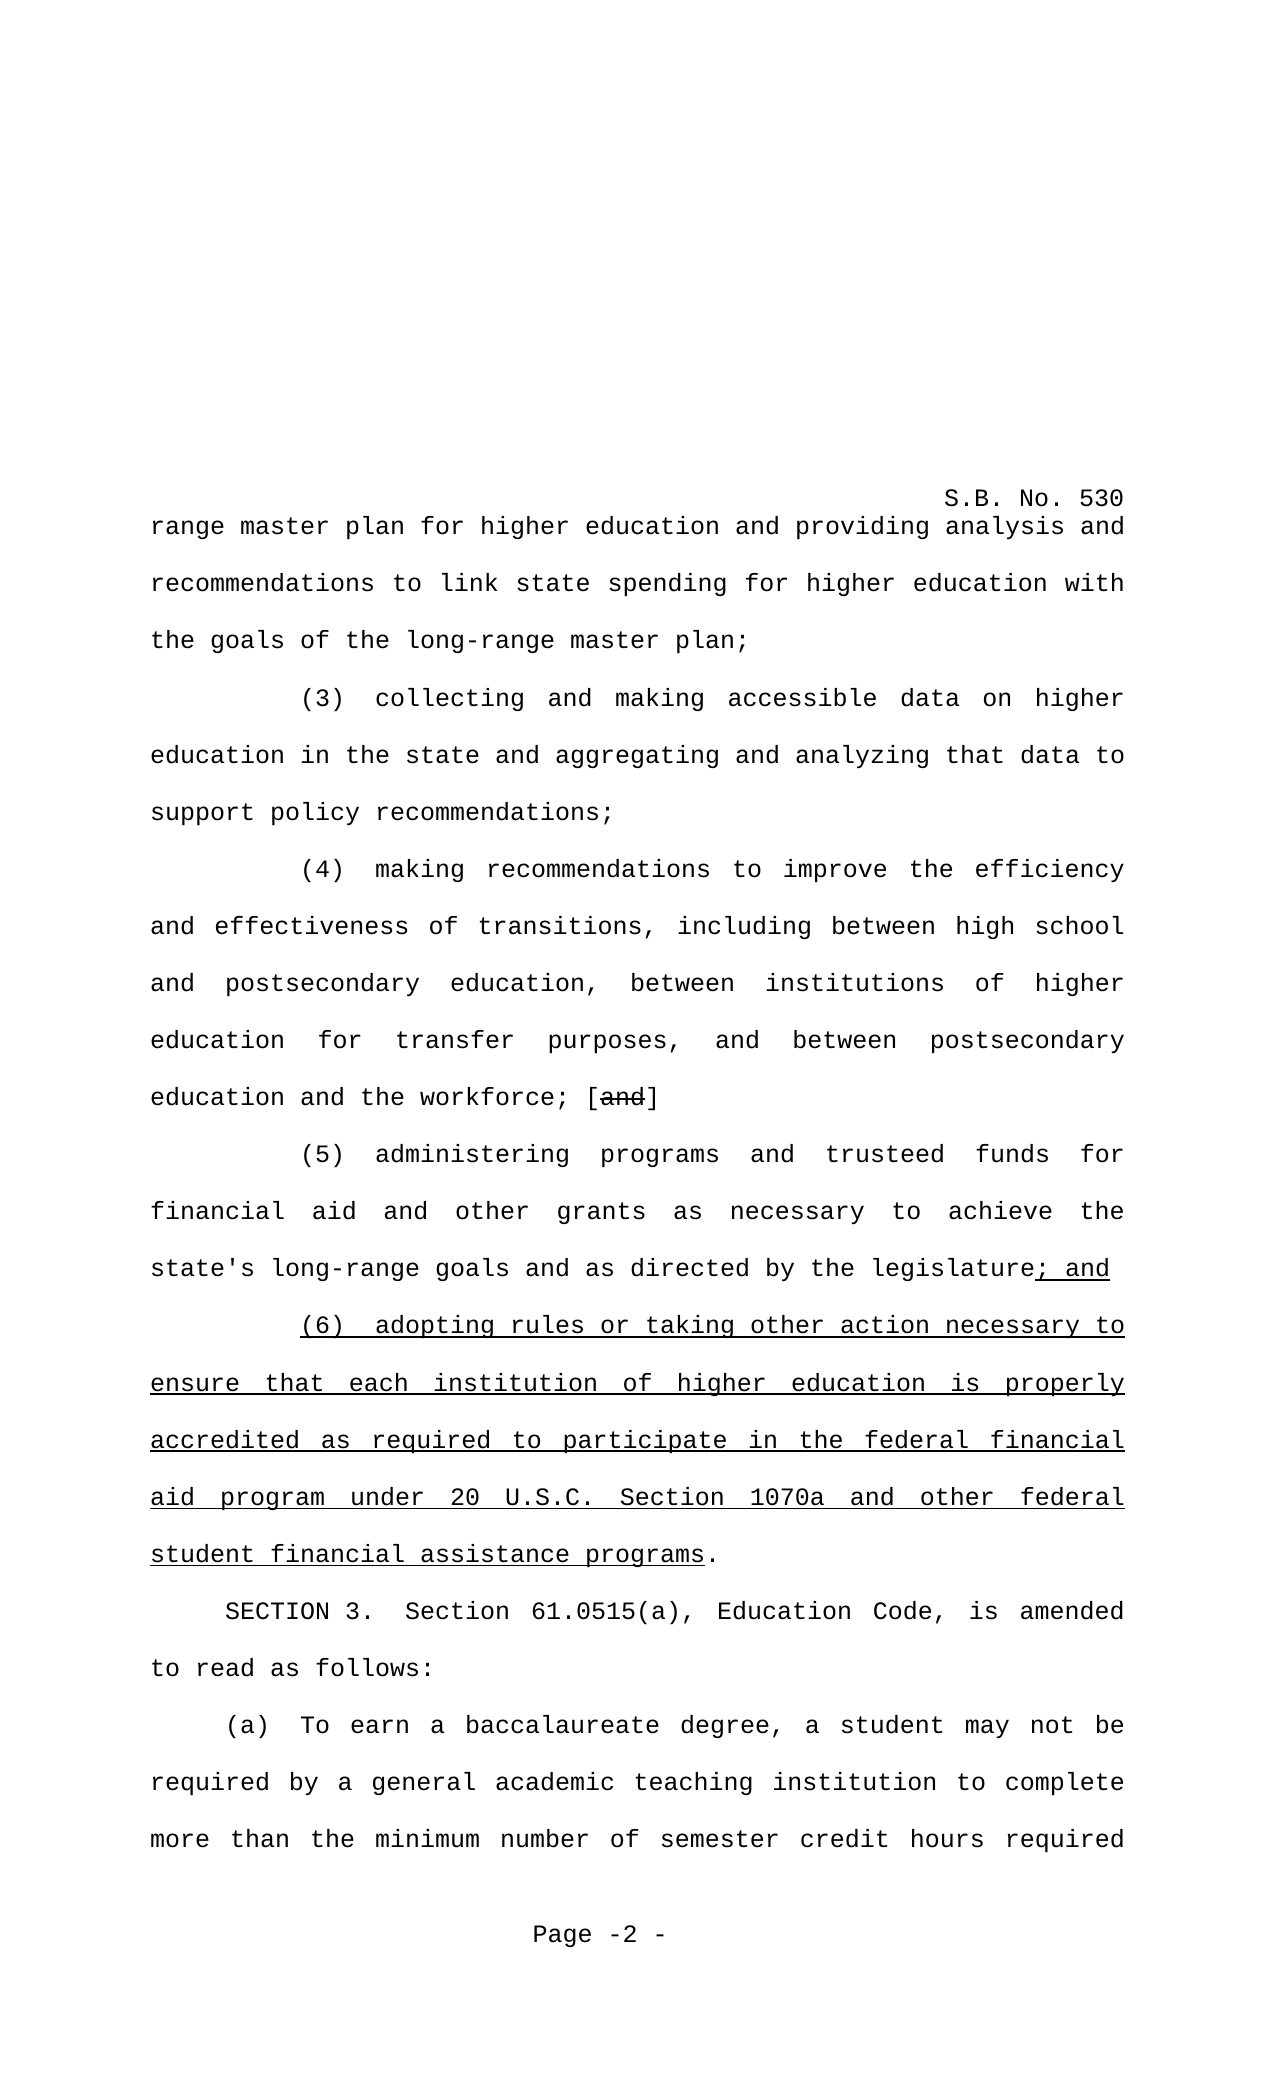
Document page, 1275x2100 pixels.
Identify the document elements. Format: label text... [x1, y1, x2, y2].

text (6) adopting rules or taking other action necessary to ensure that each institution of higher education is properly accredited as required to participate in the federal financial aid program under 20 U.S.C. Section 1070a and other federal student financial assistance programs. [150, 1395, 1125, 1450]
text (4) making recommendations to improve the efficiency and effectiveness of transitions, including between high school and postsecondary education, between institutions of higher education for transfer purposes, and between postsecondary education and the workforce; [and] [150, 856, 1125, 1113]
text (6) adopting rules or taking other action necessary to ensure that each institution of higher education is properly accredited as required to participate in the federal financial aid program under 20 U.S.C. Section 1070a and other federal student financial assistance programs. [150, 1313, 1125, 1393]
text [150, 514, 1125, 656]
text SECTION 3. Section 61.0515(a), Education Code, is amended to read as follows: [150, 1598, 1125, 1684]
text (6) adopting rules or taking other action necessary to ensure that each institution of higher education is properly accredited as required to participate in the federal financial aid program under 20 U.S.C. Section 1070a and other federal student financial assistance programs. [150, 1452, 1125, 1508]
text (6) adopting rules or taking other action necessary to ensure that each institution of higher education is properly accredited as required to participate in the federal financial aid program under 20 U.S.C. Section 1070a and other federal student financial assistance programs. [150, 1509, 1125, 1570]
text (3) collecting and making accessible data on higher education in the state and aggregating and analyzing that data to support policy recommendations; [150, 685, 1125, 828]
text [150, 1712, 1125, 1855]
text (5) administering programs and trusteed funds for financial aid and other grants as necessary to achieve the state's long-range goals and as directed by the legislature; and [150, 1142, 1125, 1284]
